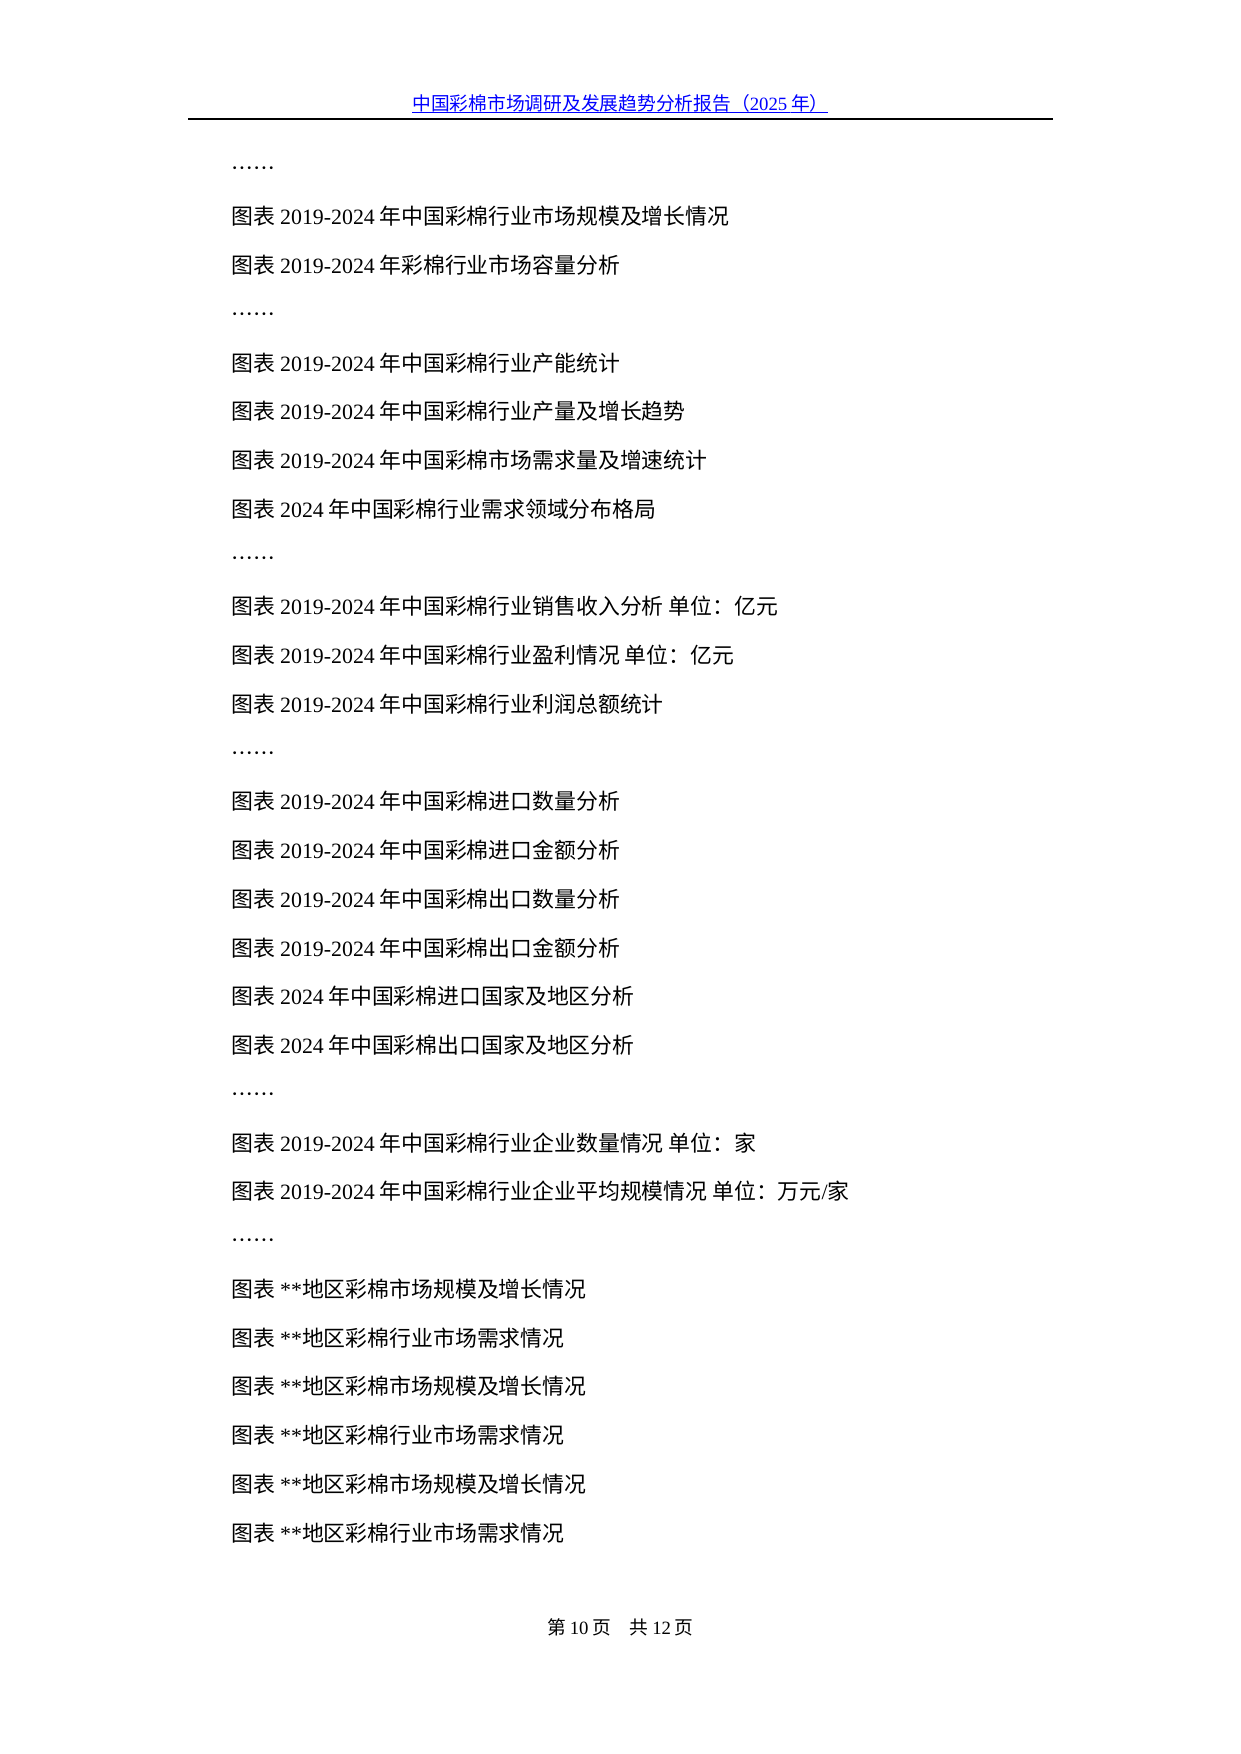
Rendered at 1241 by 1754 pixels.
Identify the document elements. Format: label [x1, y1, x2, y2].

text [187, 150, 1053, 1548]
